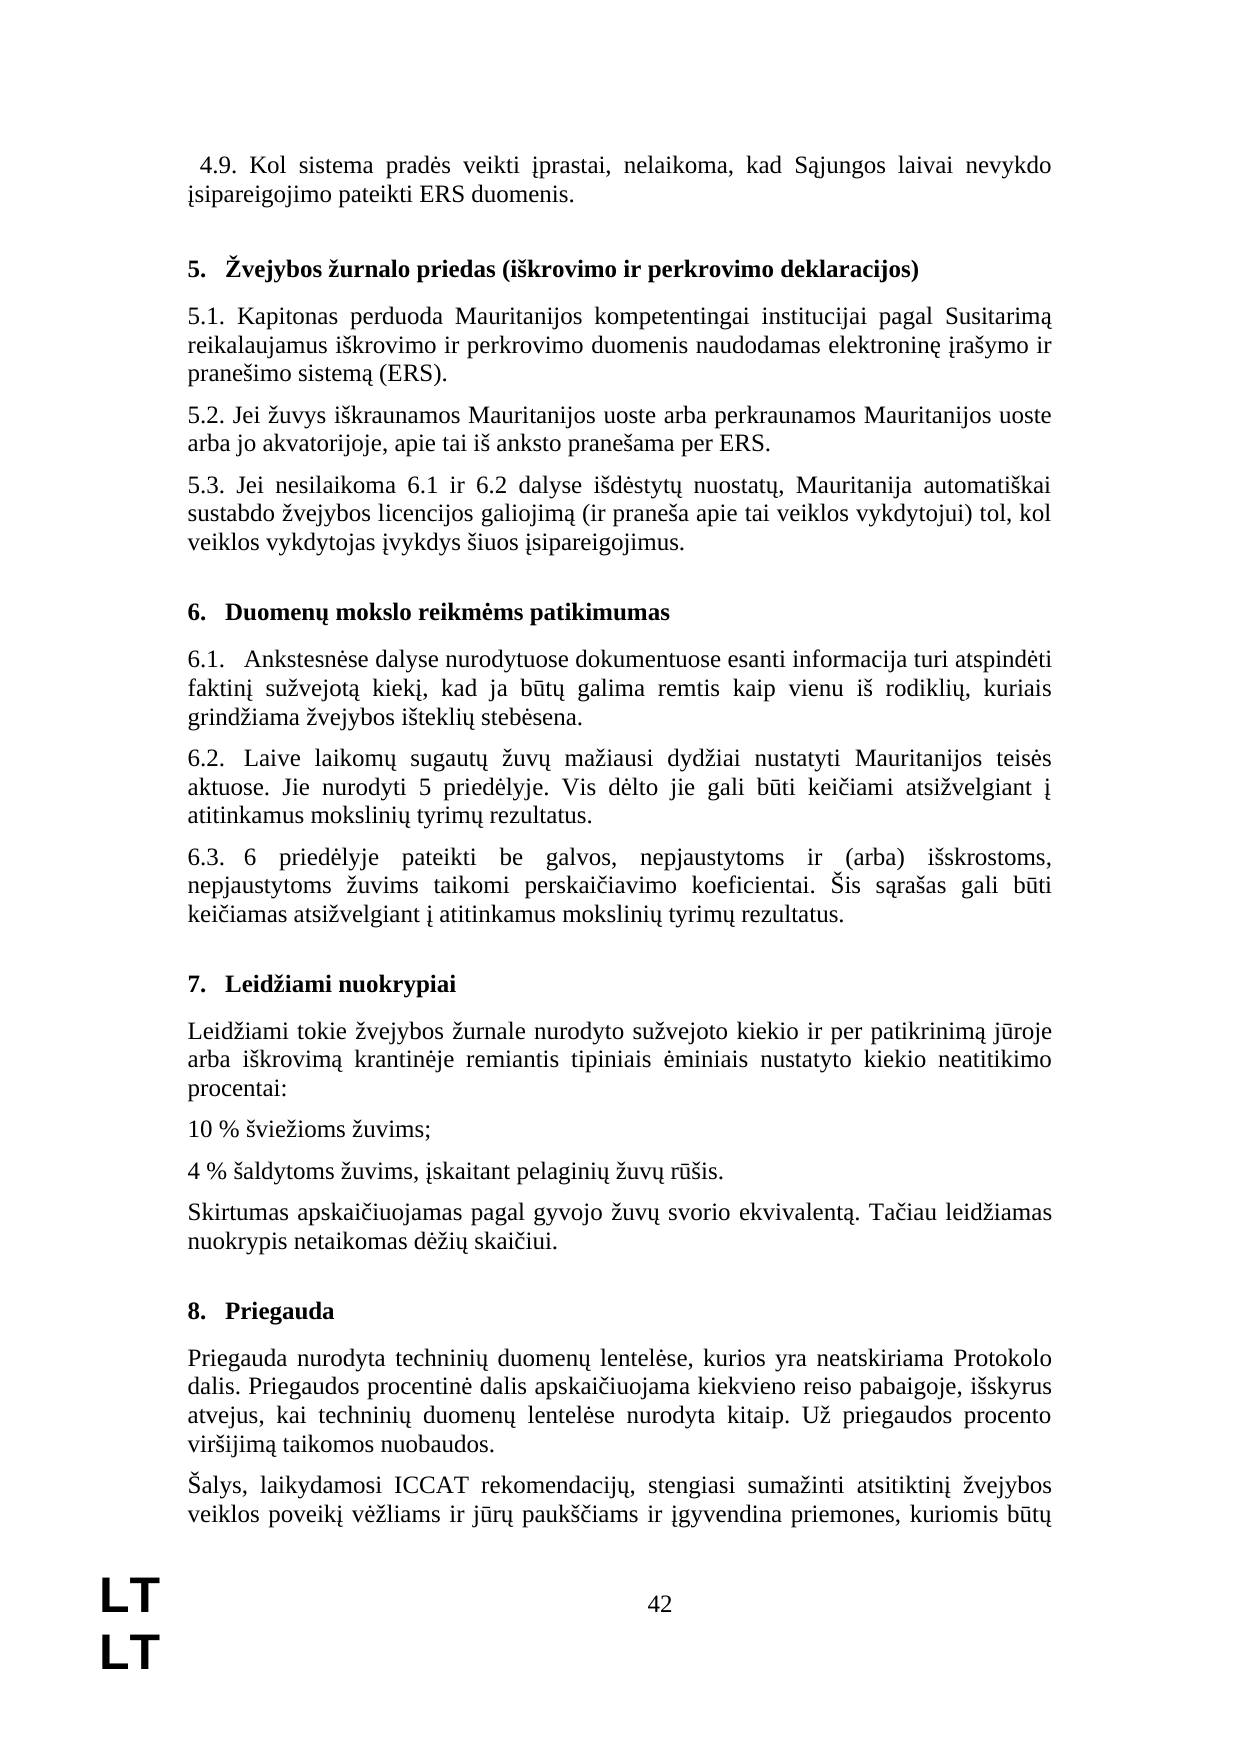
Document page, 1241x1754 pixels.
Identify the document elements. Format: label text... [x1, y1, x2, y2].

text Priegauda nurodyta techninių duomenų lentelėse, kurios yra neatskiriama Protokolo dalis. Priegaudos procentinė dalis apskaičiuojama kiekvieno reiso pabaigoje, išskyrus atvejus, kai techninių duomenų lentelėse nurodyta kitaip. Už priegaudos procento viršijimą taikomos nuobaudos. [187, 1343, 1053, 1458]
text 10 % šviežioms žuvims; [187, 1114, 1053, 1143]
text Leidžiami tokie žvejybos žurnale nurodyto sužvejoto kiekio ir per patikrinimą jūroje arba iškrovimą krantinėje remiantis tipiniais ėminiais nustatyto kiekio neatitikimo procentai: [187, 1016, 1053, 1102]
text Skirtumas apskaičiuojamas pagal gyvojo žuvų svorio ekvivalentą. Tačiau leidžiamas nuokrypis netaikomas dėžių skaičiui. [187, 1197, 1053, 1254]
text 6.3. 6 priedėlyje pateikti be galvos, nepjaustytoms ir (arba) išskrostoms, nepjaustytoms žuvims taikomi perskaičiavimo koeficientai. Šis sąrašas gali būti keičiamas atsižvelgiant į atitinkamus mokslinių tyrimų rezultatus. [187, 842, 1053, 928]
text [187, 1470, 1053, 1528]
text 6.2. Laive laikomų sugautų žuvų mažiausi dydžiai nustatyti Mauritanijos teisės aktuose. Jie nurodyti 5 priedėlyje. Vis dėlto jie gali būti keičiami atsižvelgiant į atitinkamus mokslinių tyrimų rezultatus. [187, 743, 1053, 829]
text 6. Duomenų mokslo reikmėms patikimumas [187, 597, 1053, 626]
text 4 % šaldytoms žuvims, įskaitant pelaginių žuvų rūšis. [187, 1156, 1053, 1184]
text 5.3. Jei nesilaikoma 6.1 ir 6.2 dalyse išdėstytų nuostatų, Mauritanija automatiškai sustabdo žvejybos licencijos galiojimą (ir praneša apie tai veiklos vykdytojui) tol, kol veiklos vykdytojas įvykdys šiuos įsipareigojimus. [187, 470, 1053, 556]
text 5. Žvejybos žurnalo priedas (iškrovimo ir perkrovimo deklaracijos) [187, 254, 1053, 283]
text 4.9. Kol sistema pradės veikti įprastai, nelaikoma, kad Sąjungos laivai nevykdo įsipareigojimo pateikti ERS duomenis. [187, 150, 1053, 207]
text 5.1. Kapitonas perduoda Mauritanijos kompetentingai institucijai pagal Susitarimą reikalaujamus iškrovimo ir perkrovimo duomenis naudodamas elektroninę įrašymo ir pranešimo sistemą (ERS). [187, 301, 1053, 387]
text 7. Leidžiami nuokrypiai [187, 969, 1053, 998]
text 6.1. Ankstesnėse dalyse nurodytuose dokumentuose esanti informacija turi atspindėti faktinį sužvejotą kiekį, kad ja būtų galima remtis kaip vienu iš rodiklių, kuriais grindžiama žvejybos išteklių stebėsena. [187, 644, 1053, 730]
text 5.2. Jei žuvys iškraunamos Mauritanijos uoste arba perkraunamos Mauritanijos uoste arba jo akvatorijoje, apie tai iš anksto pranešama per ERS. [187, 400, 1053, 457]
text 8. Priegauda [187, 1296, 1053, 1324]
